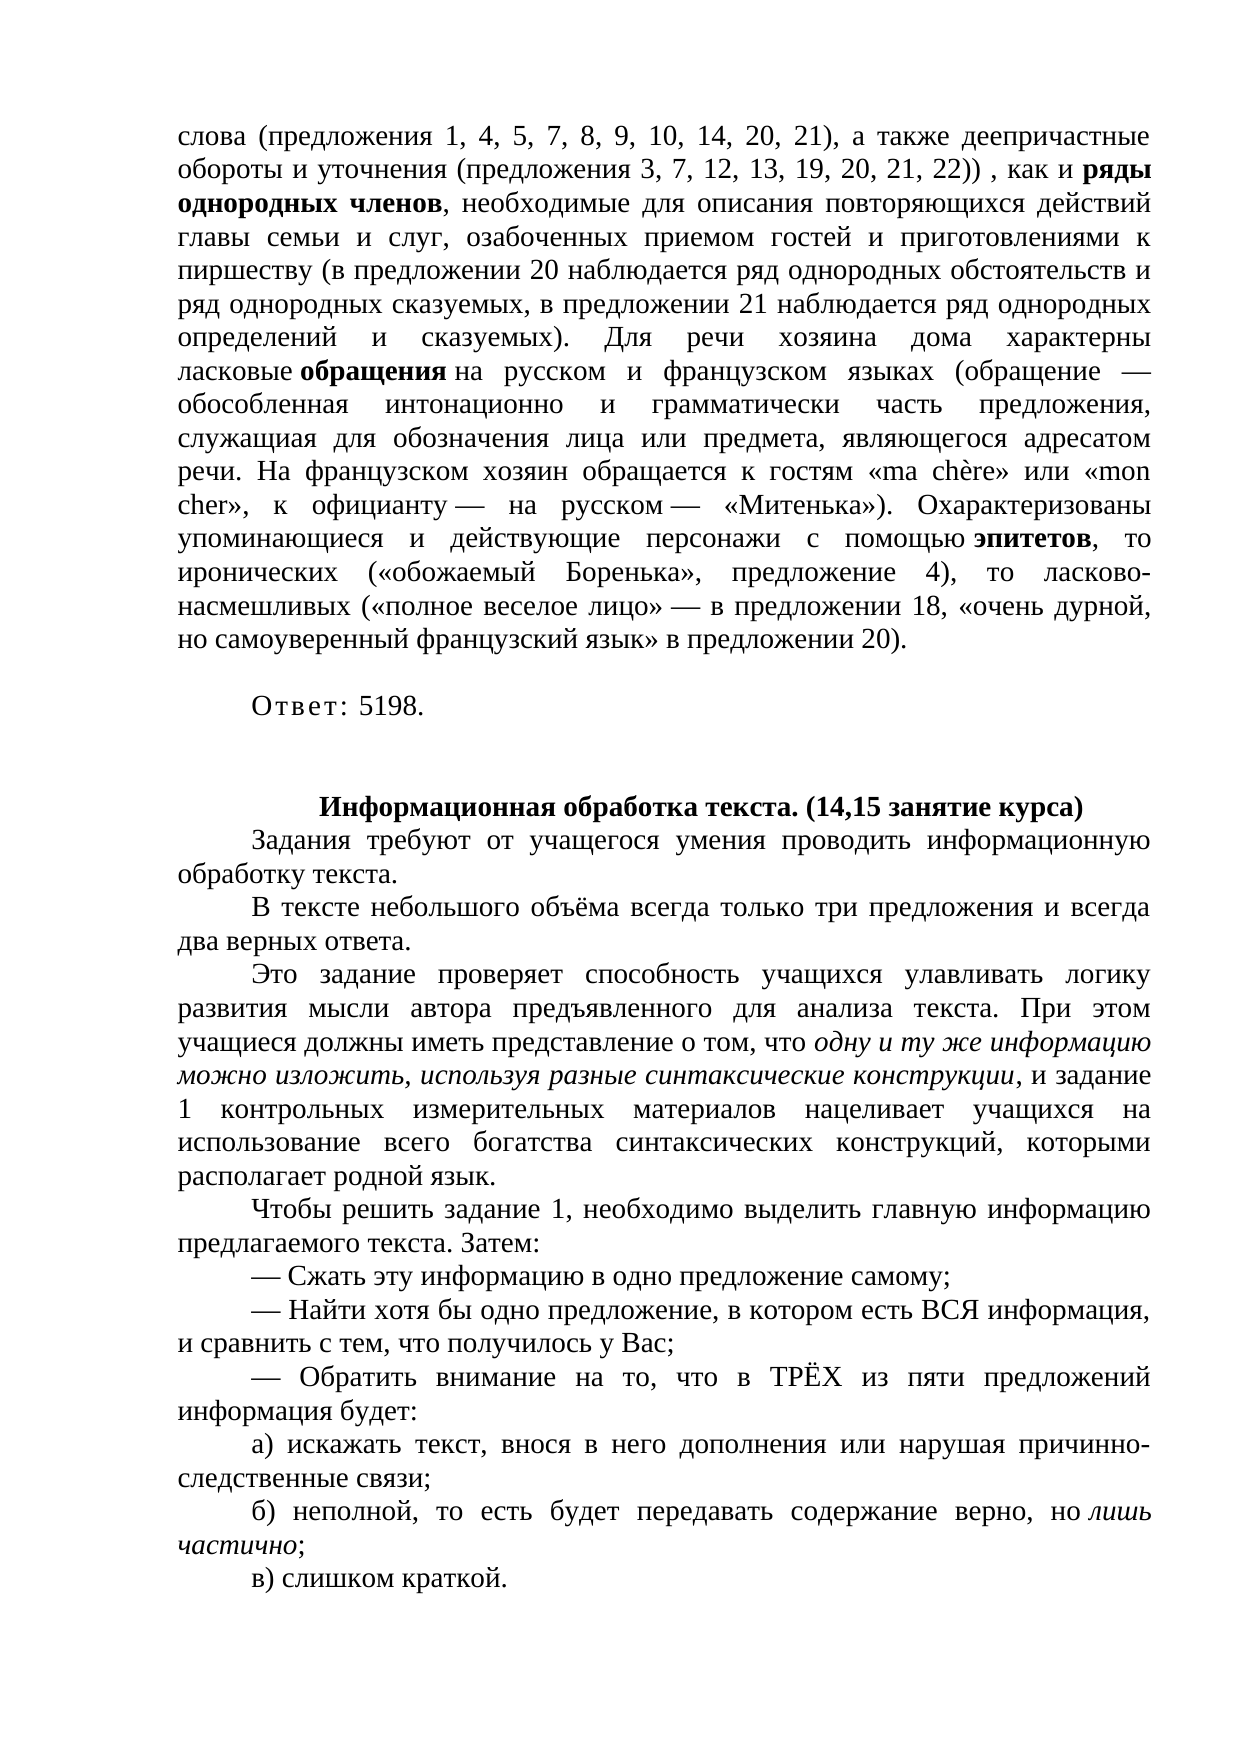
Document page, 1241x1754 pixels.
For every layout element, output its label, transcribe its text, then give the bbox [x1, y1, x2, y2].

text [177, 118, 1152, 655]
text — Сжать эту информацию в одно предложение самому; [177, 1258, 1152, 1292]
text в) слишком краткой. [177, 1560, 1152, 1594]
text Ответ: 5198. [177, 688, 1152, 722]
text В тексте небольшого объёма всегда только три предложения и всегда два верных ответа. [177, 889, 1152, 957]
text — Обратить внимание на то, что в ТРЁХ из пяти предложений информация будет: [177, 1359, 1152, 1426]
text а) искажать текст, внося в него дополнения или нарушая причинно-следственные связи; [177, 1426, 1152, 1493]
text Задания требуют от учащегося умения проводить информационную обработку текста. [177, 822, 1152, 889]
text б) неполной, то есть будет передавать содержание верно, но лишь частично; [177, 1493, 1152, 1560]
text Чтобы решить задание 1, необходимо выделить главную информацию предлагаемого текста. Затем: [177, 1191, 1152, 1258]
text Это задание проверяет способность учащихся улавливать логику развития мысли автора предъявленного для анализа текста. При этом учащиеся должны иметь представление о том, что одну и ту же информацию можно изложить, используя разные синтаксические конструкции, и задание 1 контрольных измерительных материалов нацеливает учащихся на использование всего богатства синтаксических конструкций, которыми располагает родной язык. [177, 957, 1152, 1191]
text Информационная обработка текста. (14,15 занятие курса) [177, 789, 1152, 822]
text — Найти хотя бы одно предложение, в котором есть ВСЯ информация, и сравнить с тем, что получилось у Вас; [177, 1292, 1152, 1359]
